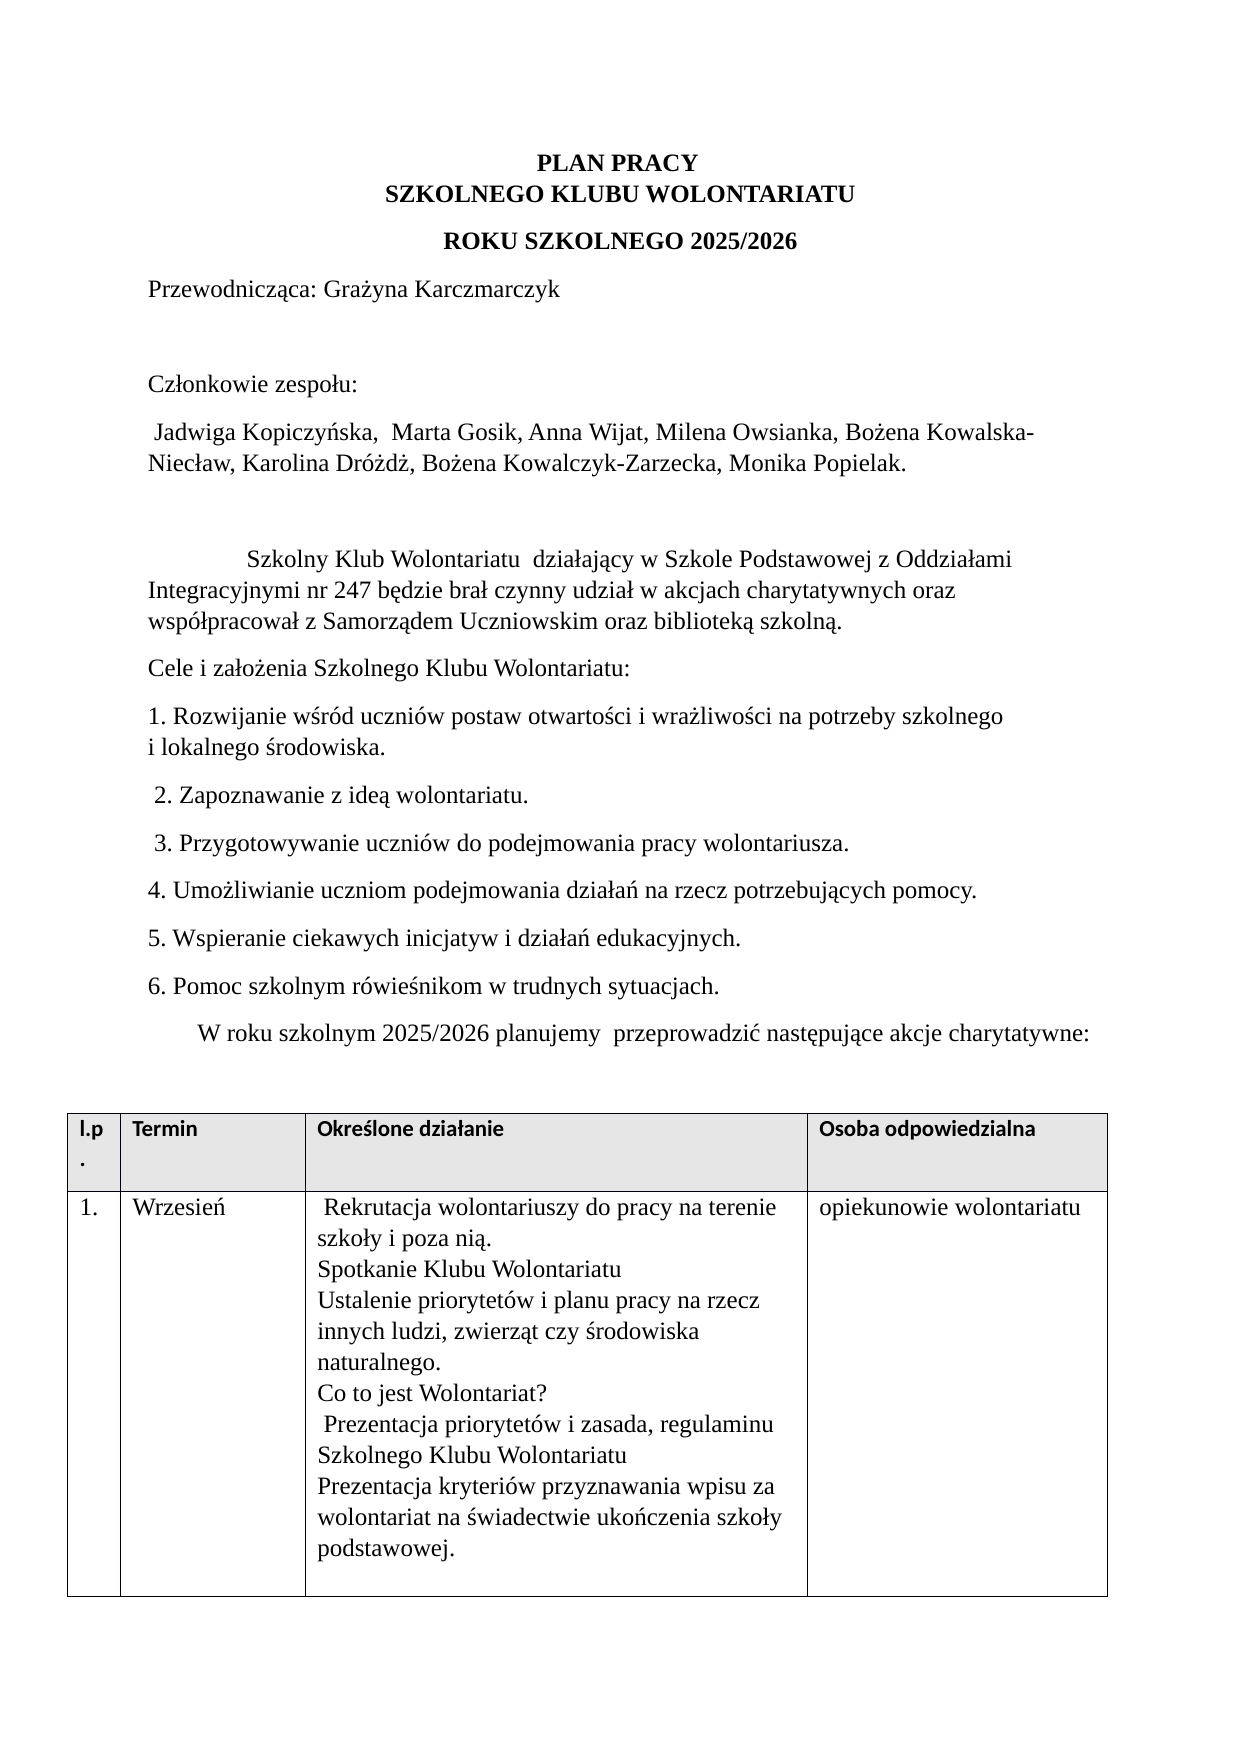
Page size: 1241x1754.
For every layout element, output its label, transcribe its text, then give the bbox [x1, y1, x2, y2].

text 3. Przygotowywanie uczniów do podejmowania pracy wolontariusza. [148, 828, 1093, 856]
table_header l.p. [68, 1114, 120, 1191]
table_header Termin [121, 1114, 305, 1191]
table_header Określone działanie [306, 1114, 807, 1191]
text Członkowie zespołu: [148, 369, 1093, 398]
text 2. Zapoznawanie z ideą wolontariatu. [148, 780, 1093, 809]
text PLAN PRACY SZKOLNEGO KLUBU WOLONTARIATU [148, 148, 1093, 207]
table_cell 1. [68, 1192, 120, 1596]
text 4. Umożliwianie uczniom podejmowania działań na rzecz potrzebujących pomocy. [148, 875, 1093, 904]
text Szkolny Klub Wolontariatu działający w Szkole Podstawowej z Oddziałami Integracyjnymi nr 247 będzie brał czynny udział w akcjach charytatywnych oraz współpracował z Samorządem Uczniowskim oraz biblioteką szkolną. [148, 544, 1093, 634]
text Jadwiga Kopiczyńska, Marta Gosik, Anna Wijat, Milena Owsianka, Bożena Kowalska-Niecław, Karolina Dróżdż, Bożena Kowalczyk-Zarzecka, Monika Popielak. [148, 417, 1093, 477]
text 6. Pomoc szkolnym rówieśnikom w trudnych sytuacjach. [148, 971, 1093, 999]
text 5. Wspieranie ciekawych inicjatyw i działań edukacyjnych. [148, 923, 1093, 952]
table_header Osoba odpowiedzialna [808, 1114, 1107, 1191]
table_cell Rekrutacja wolontariuszy do pracy na terenie szkoły i poza nią. Spotkanie Klubu Wolontariatu Ustalenie priorytetów i planu pracy na rzecz innych ludzi, zwierząt czy środowiska naturalnego. Co to jest Wolontariat? Prezentacja priorytetów i zasada, regulaminu Szkolnego Klubu Wolontariatu Prezentacja kryteriów przyznawania wpisu za wolontariat na świadectwie ukończenia szkoły podstawowej. [306, 1192, 807, 1596]
text ROKU SZKOLNEGO 2025/2026 [148, 226, 1093, 255]
text Przewodnicząca: Grażyna Karczmarczyk [148, 274, 1093, 303]
text 1. Rozwijanie wśród uczniów postaw otwartości i wrażliwości na potrzeby szkolnego i lokalnego środowiska. [148, 701, 1093, 761]
text W roku szkolnym 2025/2026 planujemy przeprowadzić następujące akcje charytatywne: [148, 1018, 1093, 1047]
table_cell opiekunowie wolontariatu [808, 1192, 1107, 1596]
text Cele i założenia Szkolnego Klubu Wolontariatu: [148, 653, 1093, 682]
table_cell Wrzesień [121, 1192, 305, 1596]
